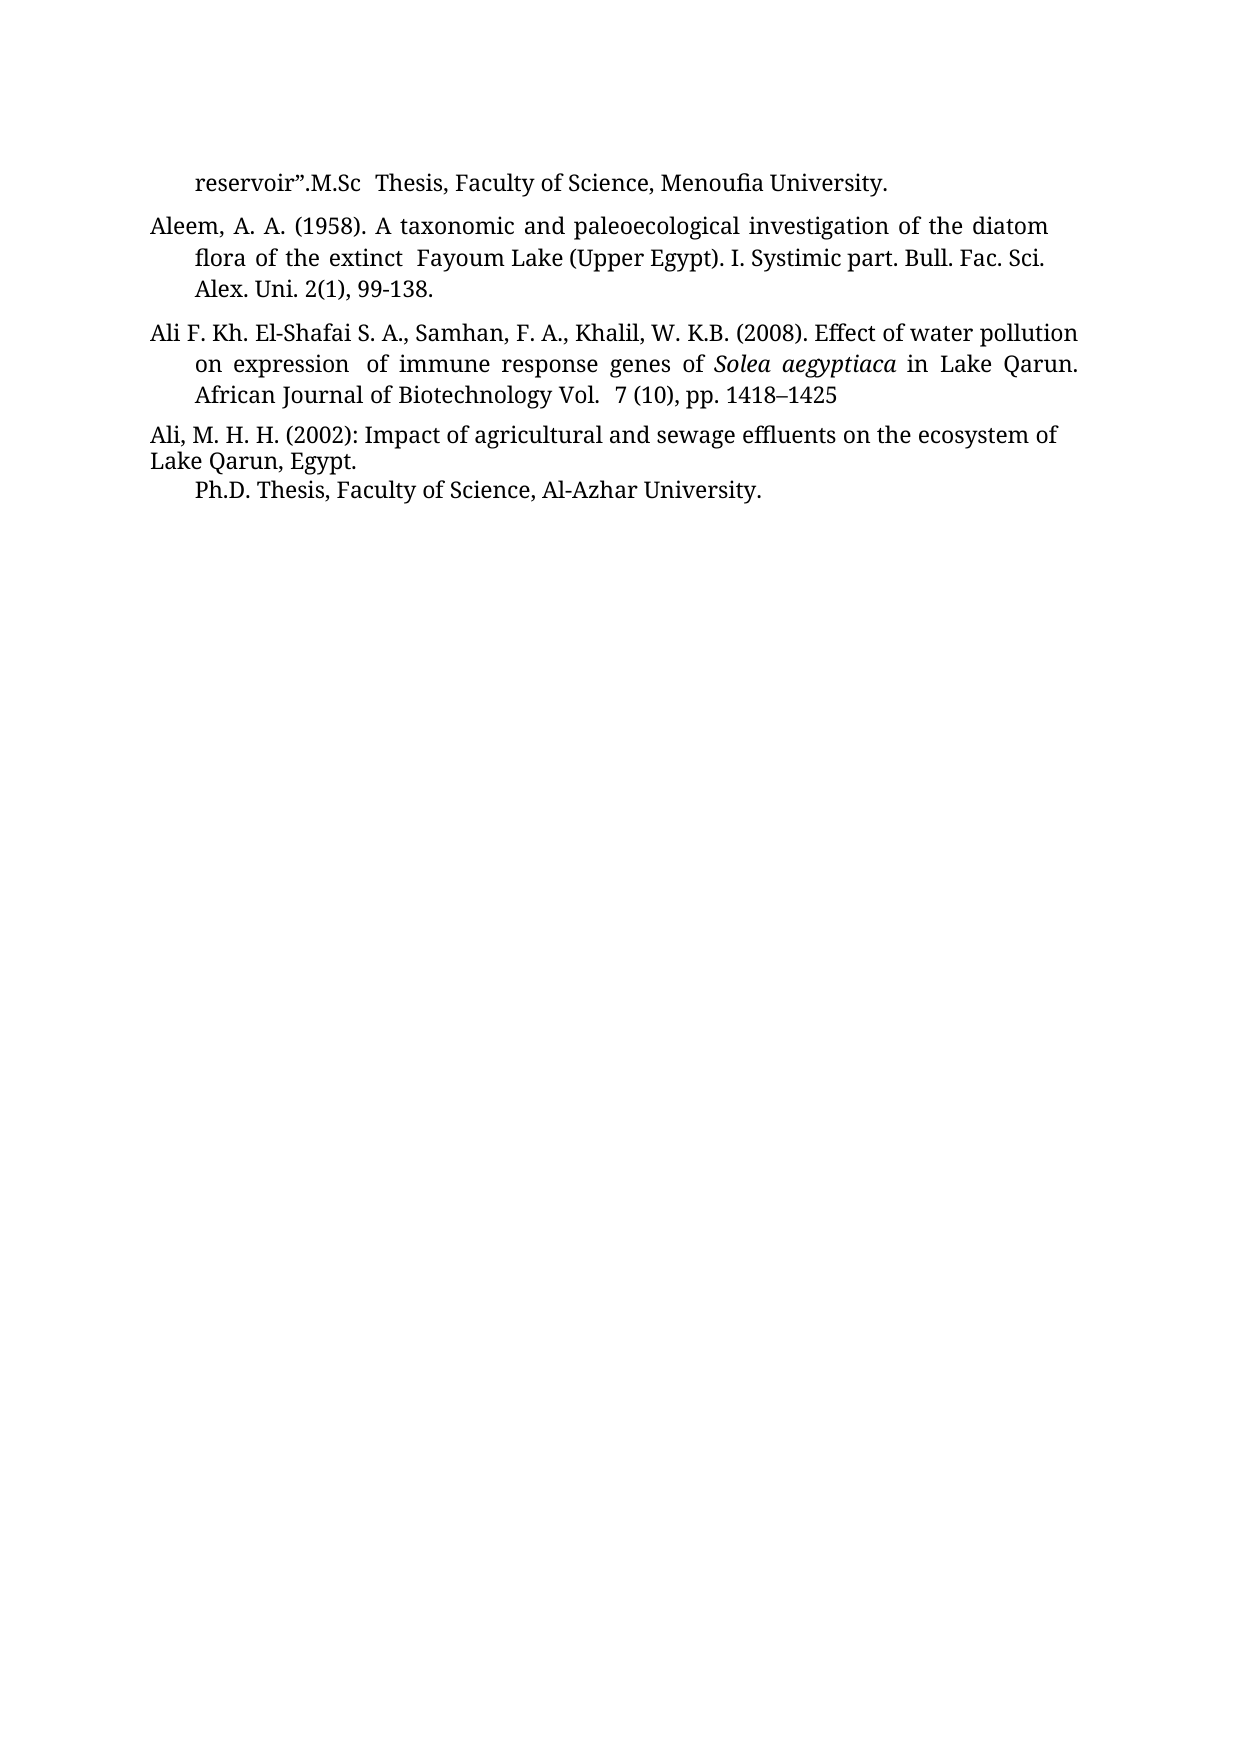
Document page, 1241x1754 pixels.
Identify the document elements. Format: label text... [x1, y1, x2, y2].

text Ali, M. H. H. (2002): Impact of agricultural and sewage effluents on the ecosystem of Lake Qarun, Egypt. [150, 423, 1103, 474]
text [150, 167, 1103, 198]
text Aleem, A. A. (1958). A taxonomic and paleoecological investigation of the diatom flora of the extinct Fayoum Lake (Upper Egypt). I. Systimic part. Bull. Fac. Sci. Alex. Uni. 2(1), 99-138. [150, 210, 1103, 304]
text Ph.D. Thesis, Faculty of Science, Al-Azhar University. [194, 474, 1103, 506]
text Ali F. Kh. El-Shafai S. A., Samhan, F. A., Khalil, W. K.B. (2008). Effect of water pollution on expression of immune response genes of Solea aegyptiaca in Lake Qarun. African Journal of Biotechnology Vol. 7 (10), pp. 1418–1425 [150, 317, 1079, 411]
